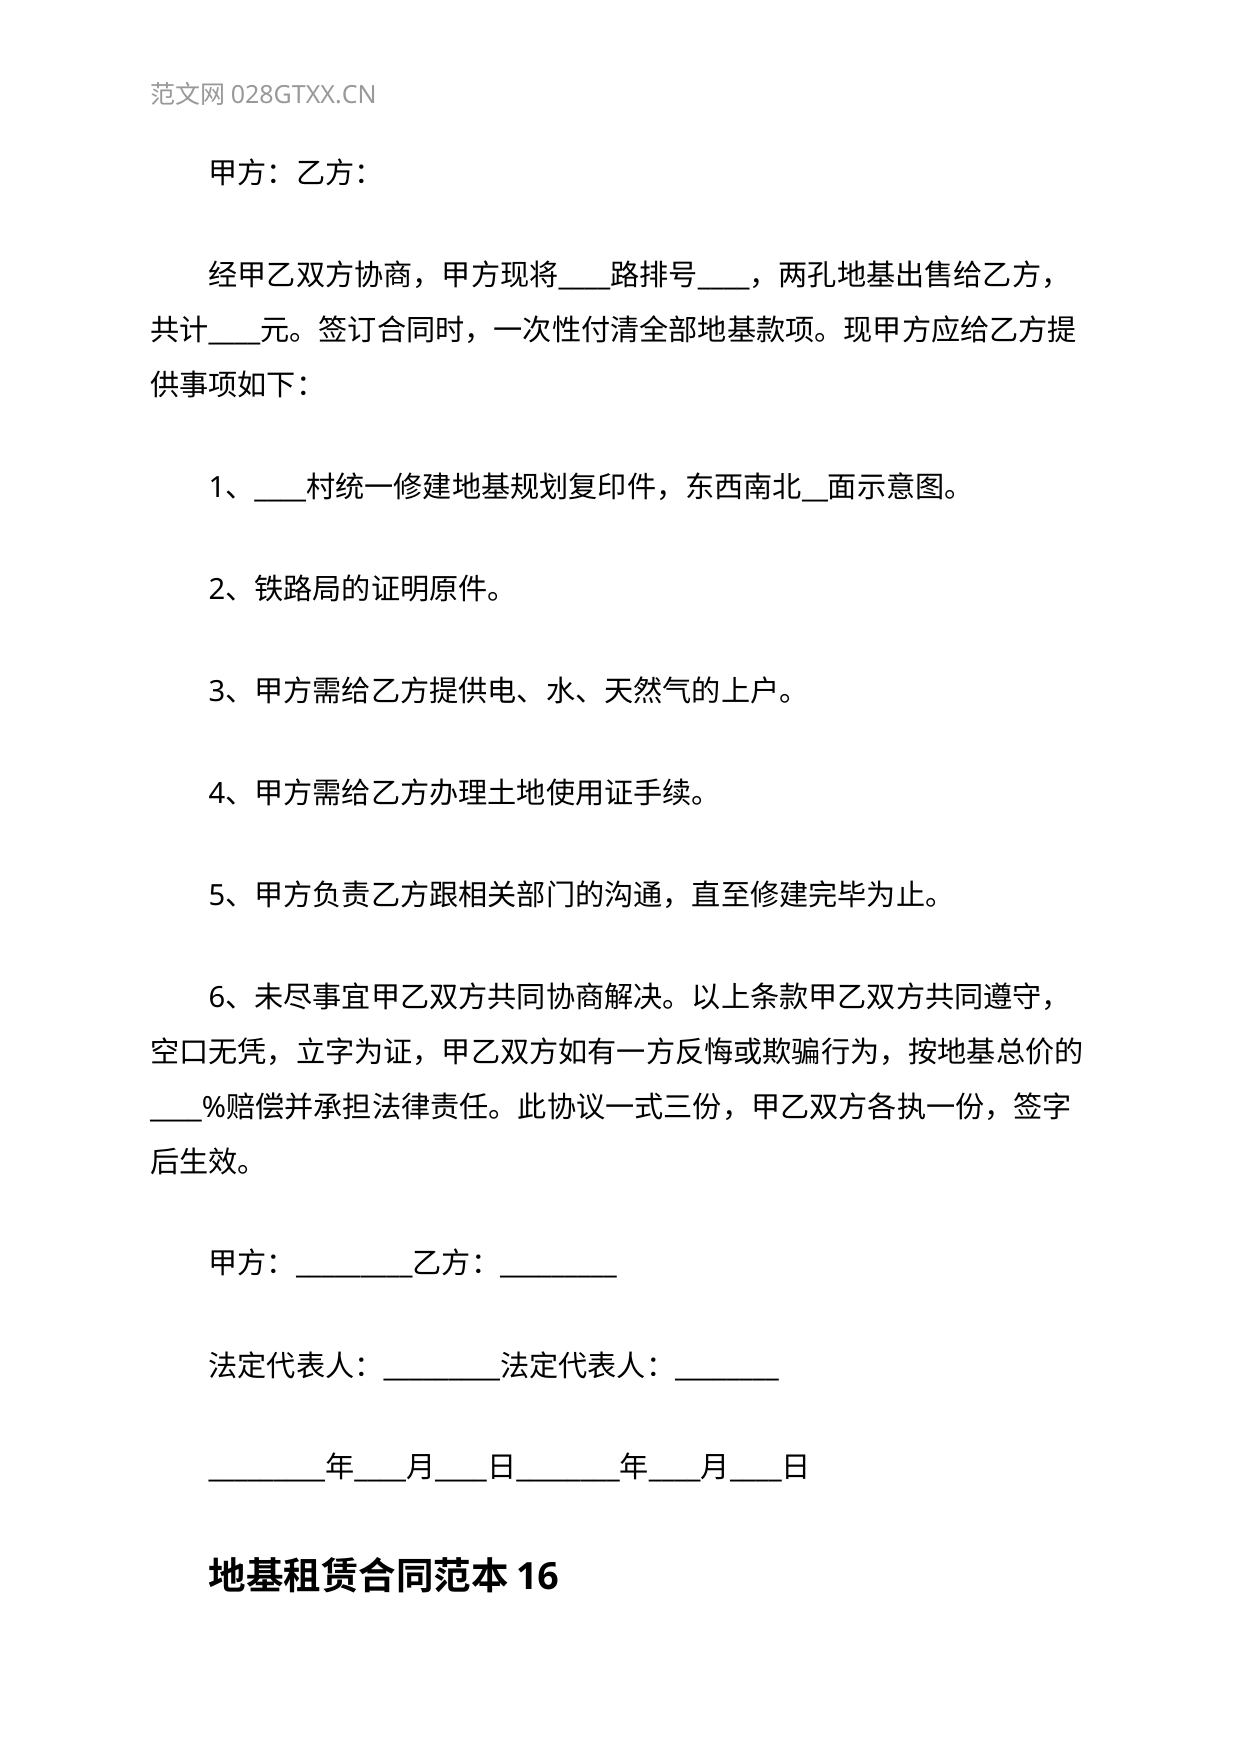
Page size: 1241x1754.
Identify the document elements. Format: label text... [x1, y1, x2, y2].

text 1、____村统一修建地基规划复印件，东西南北__面示意图。 [150, 463, 1090, 506]
text 3、甲方需给乙方提供电、水、天然气的上户。 [150, 667, 1090, 710]
text 6、未尽事宜甲乙双方共同协商解决。以上条款甲乙双方共同遵守，空口无凭，立字为证，甲乙双方如有一方反悔或欺骗行为，按地基总价的____%赔偿并承担法律责任。此协议一式三份，甲乙双方各执一份，签字后生效。 [150, 973, 1090, 1181]
text 经甲乙双方协商，甲方现将____路排号____，两孔地基出售给乙方，共计____元。签订合同时，一次性付清全部地基款项。现甲方应给乙方提供事项如下： [150, 252, 1090, 404]
text 5、甲方负责乙方跟相关部门的沟通，直至修建完毕为止。 [150, 871, 1090, 914]
text 2、铁路局的证明原件。 [150, 566, 1090, 608]
text 地基租赁合同范本16 [150, 1546, 1090, 1601]
text 甲方：_________乙方：_________ [150, 1240, 1090, 1282]
text _________年____月____日________年____月____日 [150, 1444, 1090, 1486]
text 法定代表人：_________法定代表人：________ [150, 1342, 1090, 1384]
text 甲方：乙方： [150, 150, 1090, 192]
text 4、甲方需给乙方办理土地使用证手续。 [150, 769, 1090, 812]
